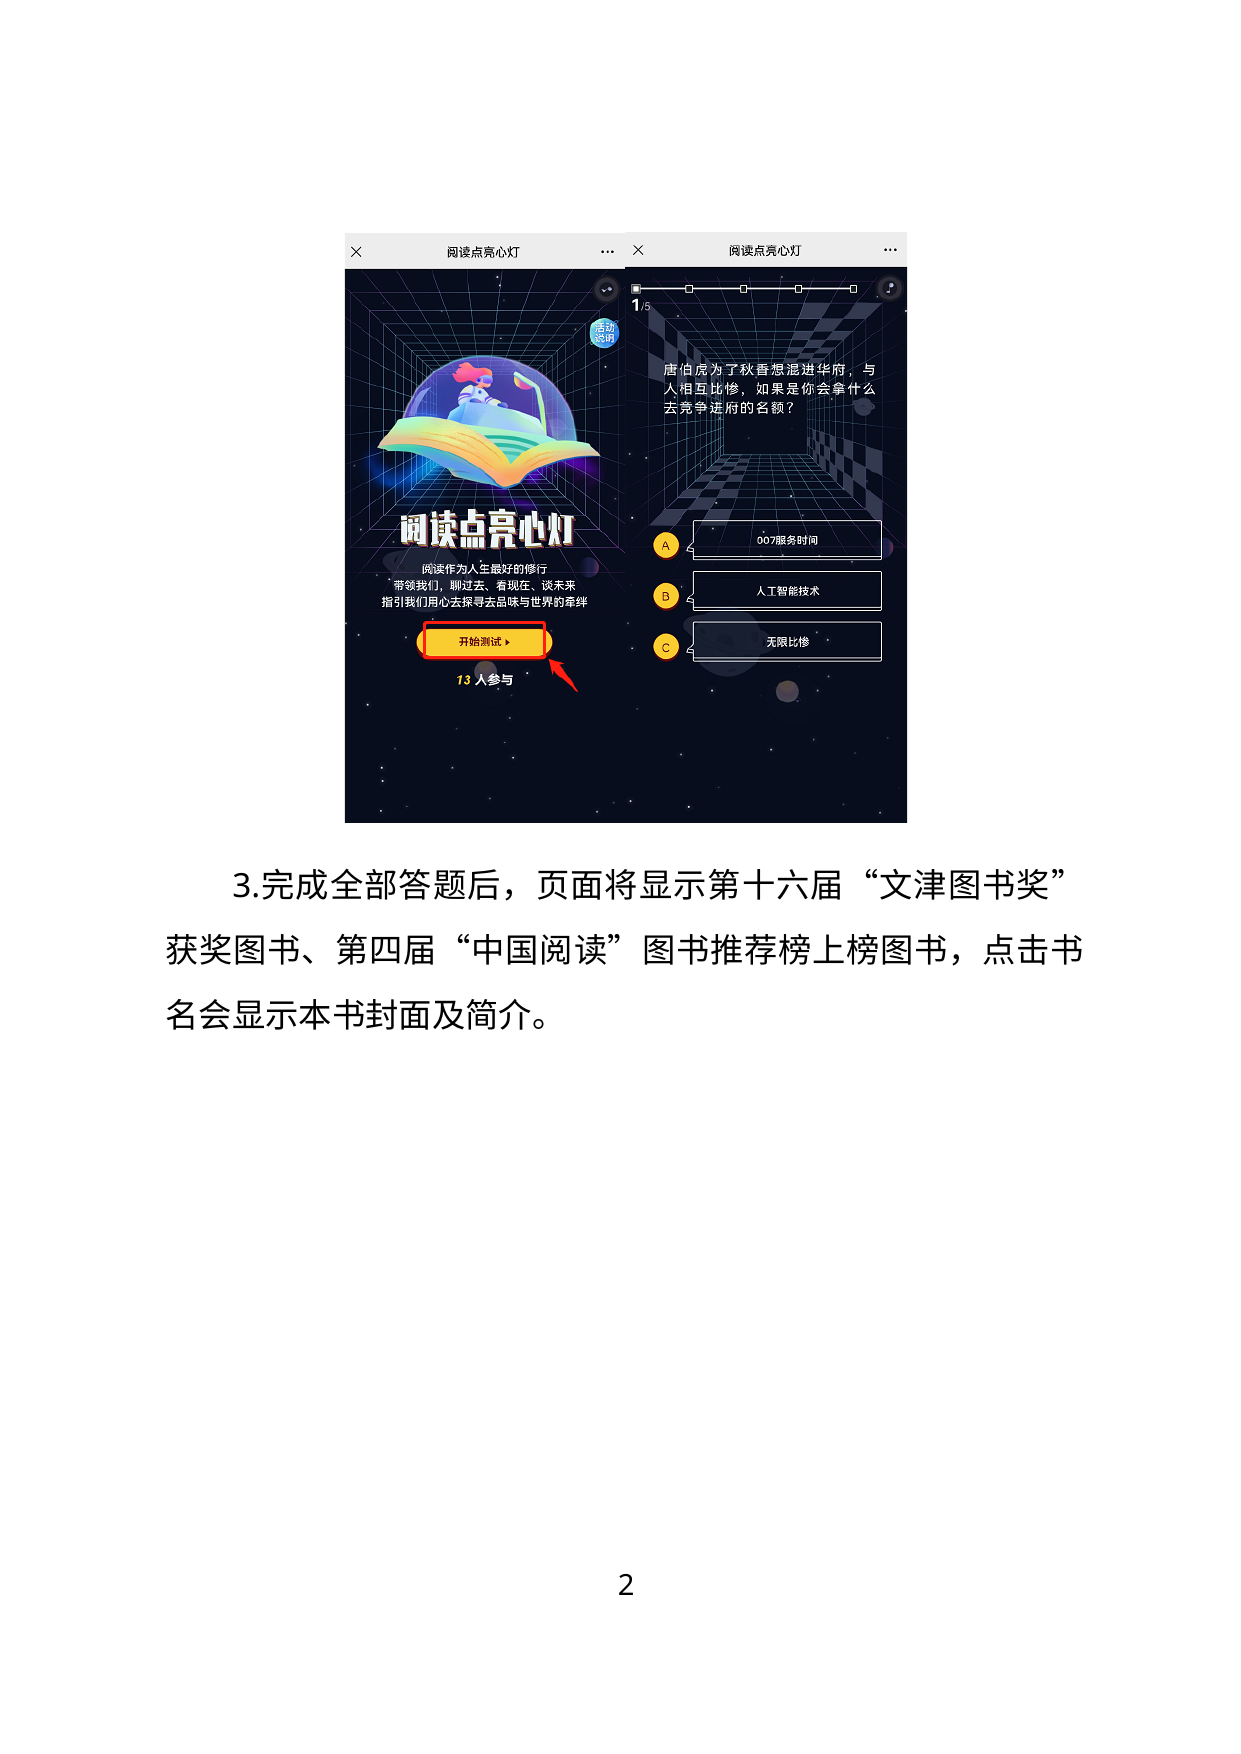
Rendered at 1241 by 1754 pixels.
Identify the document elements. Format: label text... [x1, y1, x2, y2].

picture [344, 232, 908, 823]
text 3.完成全部答题后，页面将显示第十六届“文津图书奖”获奖图书、第四届“中国阅读”图书推荐榜上榜图书，点击书名会显示本书封面及简介。 [165, 850, 1087, 1045]
